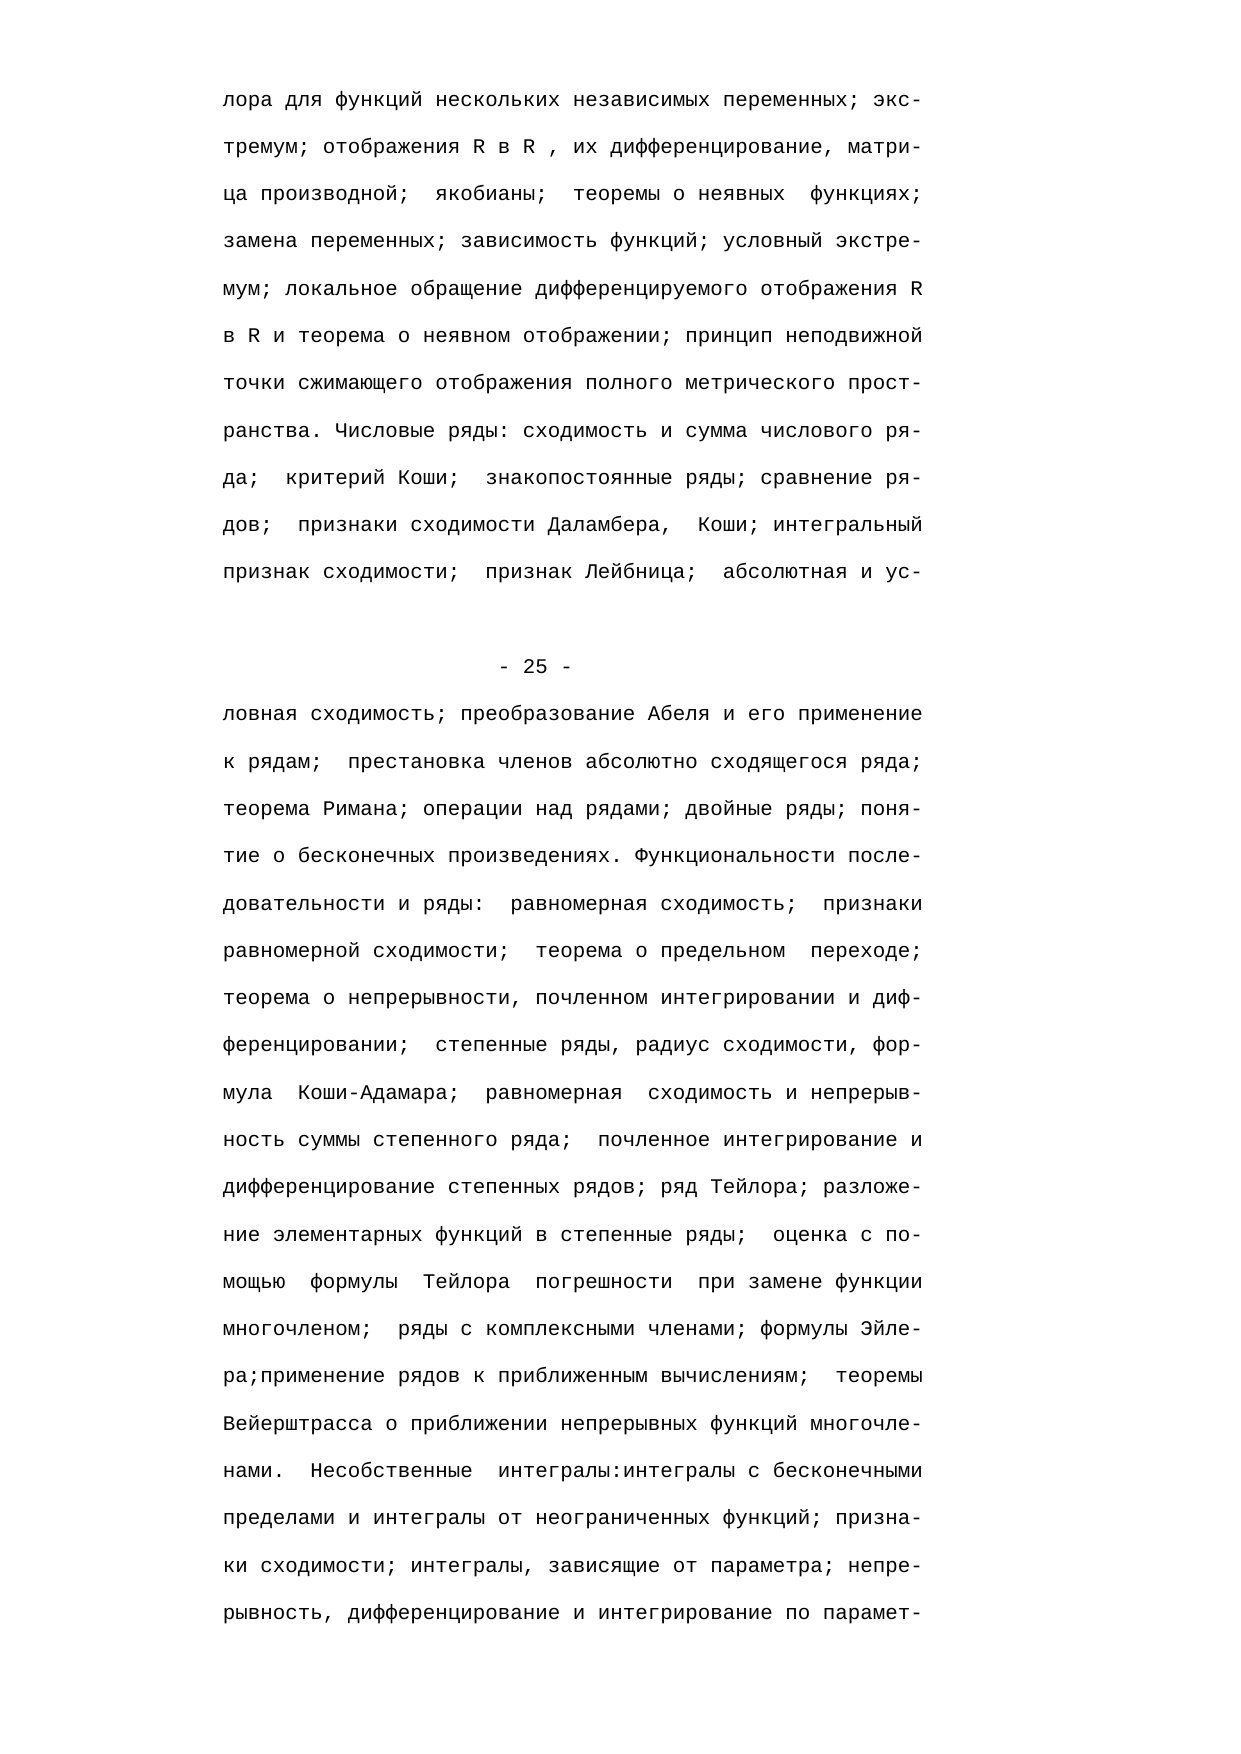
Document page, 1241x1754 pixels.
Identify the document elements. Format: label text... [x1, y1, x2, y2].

text ца производной; якобианы; теоремы о неявных функциях; [148, 183, 1152, 207]
text мула Коши-Адамара; равномерная сходимость и непрерыв- [148, 1082, 1152, 1105]
text точки сжимающего отображения полного метрического прост- [148, 372, 1152, 396]
text замена переменных; зависимость функций; условный экстре- [148, 231, 1152, 254]
text ность суммы степенного ряда; почленное интегрирование и [148, 1129, 1152, 1153]
text ференцировании; степенные ряды, радиус сходимости, фор- [148, 1034, 1152, 1058]
text тие о бесконечных произведениях. Функциональности после- [148, 845, 1152, 869]
text да; критерий Коши; знакопостоянные ряды; сравнение ря- [148, 467, 1152, 491]
text теорема о непрерывности, почленном интегрировании и диф- [148, 987, 1152, 1011]
text пределами и интегралы от неограниченных функций; призна- [148, 1507, 1152, 1531]
text мум; локальное обращение дифференцируемого отображения R [148, 278, 1152, 301]
text признак сходимости; признак Лейбница; абсолютная и ус- [148, 562, 1152, 585]
text ние элементарных функций в степенные ряды; оценка с по- [148, 1224, 1152, 1247]
text ранства. Числовые ряды: сходимость и сумма числового ря- [148, 420, 1152, 443]
text дифференцирование степенных рядов; ряд Тейлора; разложе- [148, 1176, 1152, 1200]
text тремум; отображения R в R , их дифференцирование, матри- [148, 136, 1152, 159]
text - 25 - [148, 656, 1152, 680]
text мощью формулы Тейлора погрешности при замене функции [148, 1271, 1152, 1294]
text теорема Римана; операции над рядами; двойные ряды; поня- [148, 798, 1152, 822]
text рывность, дифференцирование и интегрирование по парамет- [148, 1602, 1152, 1626]
text к рядам; престановка членов абсолютно сходящегося ряда; [148, 751, 1152, 774]
text в R и теорема о неявном отображении; принцип неподвижной [148, 325, 1152, 349]
text Вейерштрасса о приближении непрерывных функций многочле- [148, 1413, 1152, 1436]
text дов; признаки сходимости Даламбера, Коши; интегральный [148, 514, 1152, 538]
text многочленом; ряды с комплексными членами; формулы Эйле- [148, 1318, 1152, 1342]
text ки сходимости; интегралы, зависящие от параметра; непре- [148, 1555, 1152, 1578]
text лора для функций нескольких независимых переменных; экс- [148, 89, 1152, 112]
text нами. Несобственные интегралы:интегралы с бесконечными [148, 1460, 1152, 1484]
text равномерной сходимости; теорема о предельном переходе; [148, 940, 1152, 963]
text ловная сходимость; преобразование Абеля и его применение [148, 703, 1152, 727]
text довательности и ряды: равномерная сходимость; признаки [148, 893, 1152, 916]
text ра;применение рядов к приближенным вычислениям; теоремы [148, 1366, 1152, 1389]
